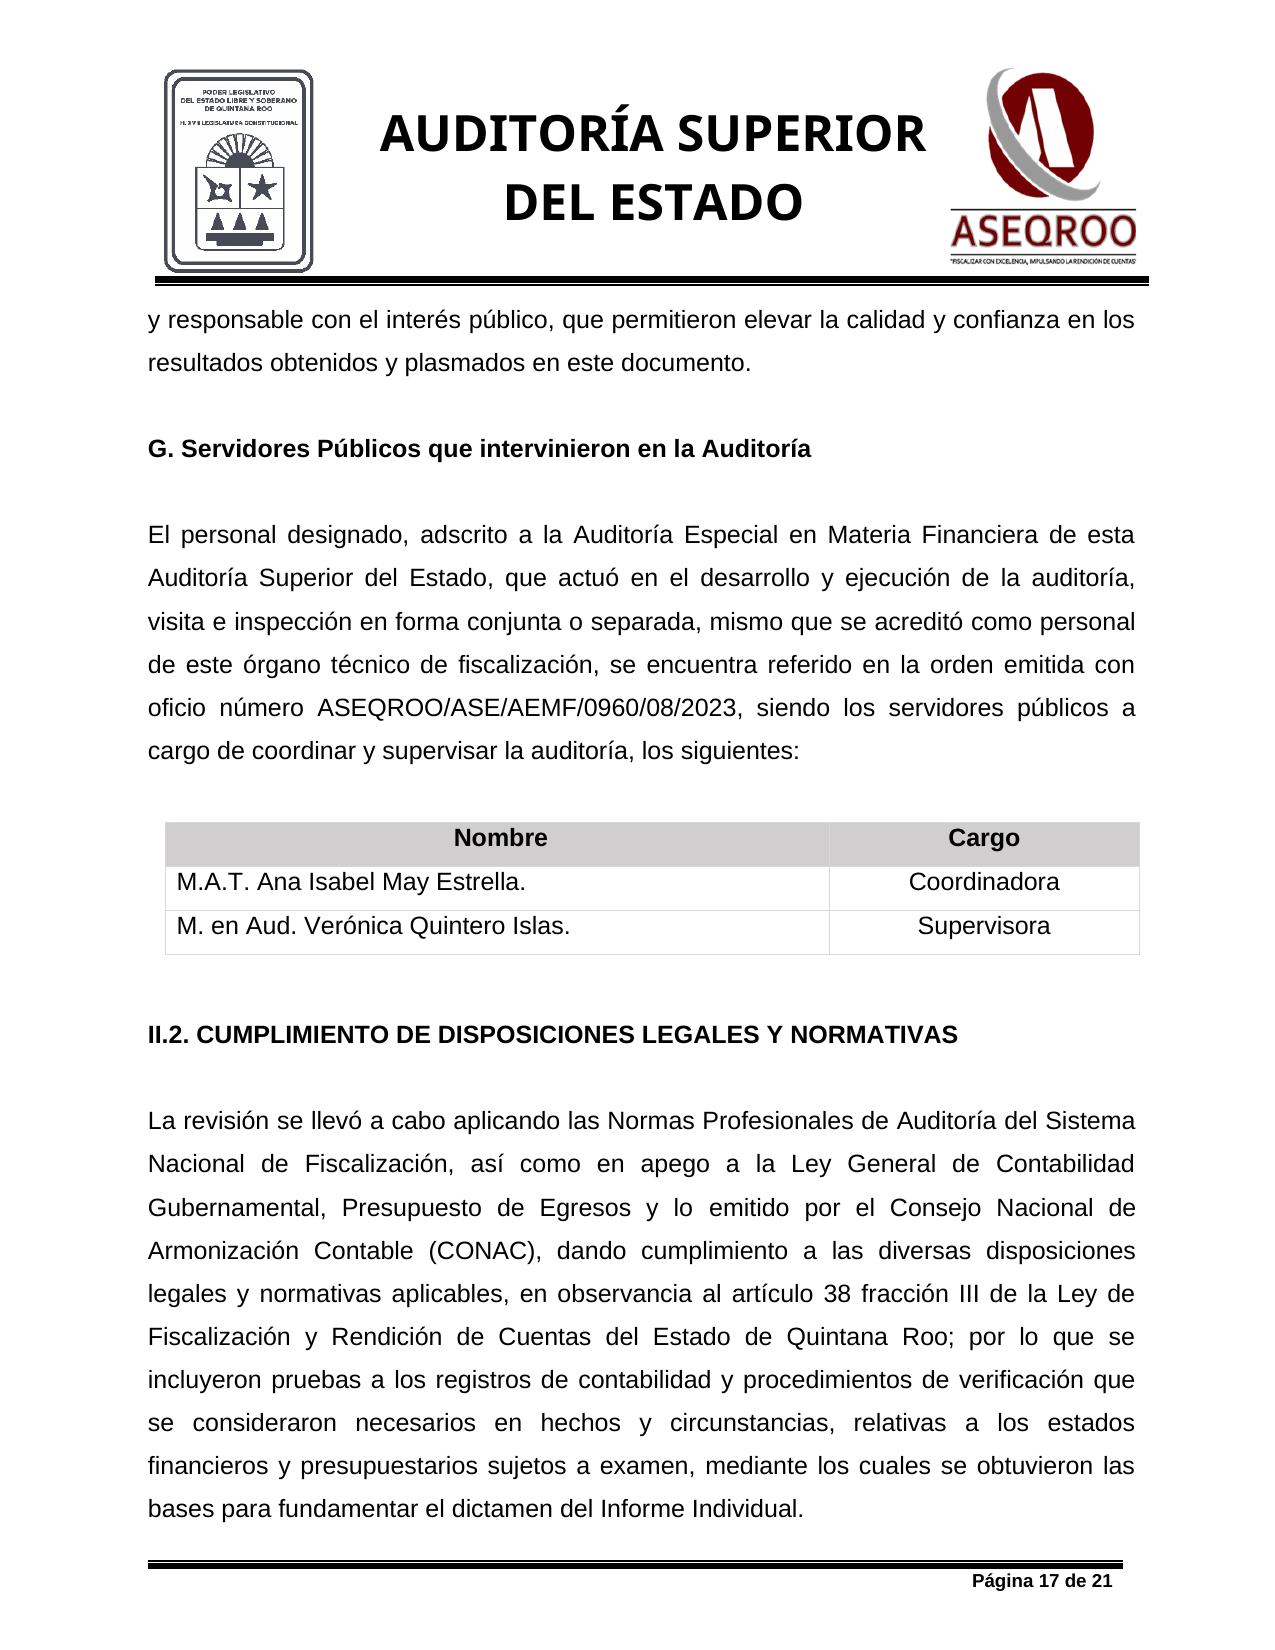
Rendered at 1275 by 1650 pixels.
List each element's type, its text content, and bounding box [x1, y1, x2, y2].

table_cell M. en Aud. Verónica Quintero Islas. [166, 911, 829, 954]
table_cell Supervisora [830, 911, 1139, 954]
text El personal designado, adscrito a la Auditoría Especial en Materia Financiera de esta Auditoría Superior del Estado, que actuó en el desarrollo y ejecución de la auditoría, visita e inspección en forma conjunta o separada, mismo que se acreditó como personal de este órgano técnico de fiscalización, se encuentra referido en la orden emitida con oficio número ASEQROO/ASE/AEMF/0960/08/2023, siendo los servidores públicos a cargo de coordinar y supervisar la auditoría, los siguientes: [148, 520, 1137, 765]
table_header Nombre [166, 823, 829, 866]
text II.2. CUMPLIMIENTO DE DISPOSICIONES LEGALES Y NORMATIVAS [148, 1020, 1137, 1049]
table_header Cargo [830, 823, 1139, 866]
text G. Servidores Públicos que intervinieron en la Auditoría [148, 434, 1137, 463]
table_cell M.A.T. Ana Isabel May Estrella. [166, 867, 829, 910]
picture [162, 68, 314, 273]
picture [950, 68, 1137, 265]
table_cell Coordinadora [830, 867, 1139, 910]
text La revisión se llevó a cabo aplicando las Normas Profesionales de Auditoría del Sistema Nacional de Fiscalización, así como en apego a la Ley General de Contabilidad Gubernamental, Presupuesto de Egresos y lo emitido por el Consejo Nacional de Armonización Contable (CONAC), dando cumplimiento a las diversas disposiciones legales y normativas aplicables, en observancia al artículo 38 fracción III de la Ley de Fiscalización y Rendición de Cuentas del Estado de Quintana Roo; por lo que se incluyeron pruebas a los registros de contabilidad y procedimientos de verificación que se consideraron necesarios en hechos y circunstancias, relativas a los estados financieros y presupuestarios sujetos a examen, mediante los cuales se obtuvieron las bases para fundamentar el dictamen del Informe Individual. [148, 1106, 1137, 1523]
